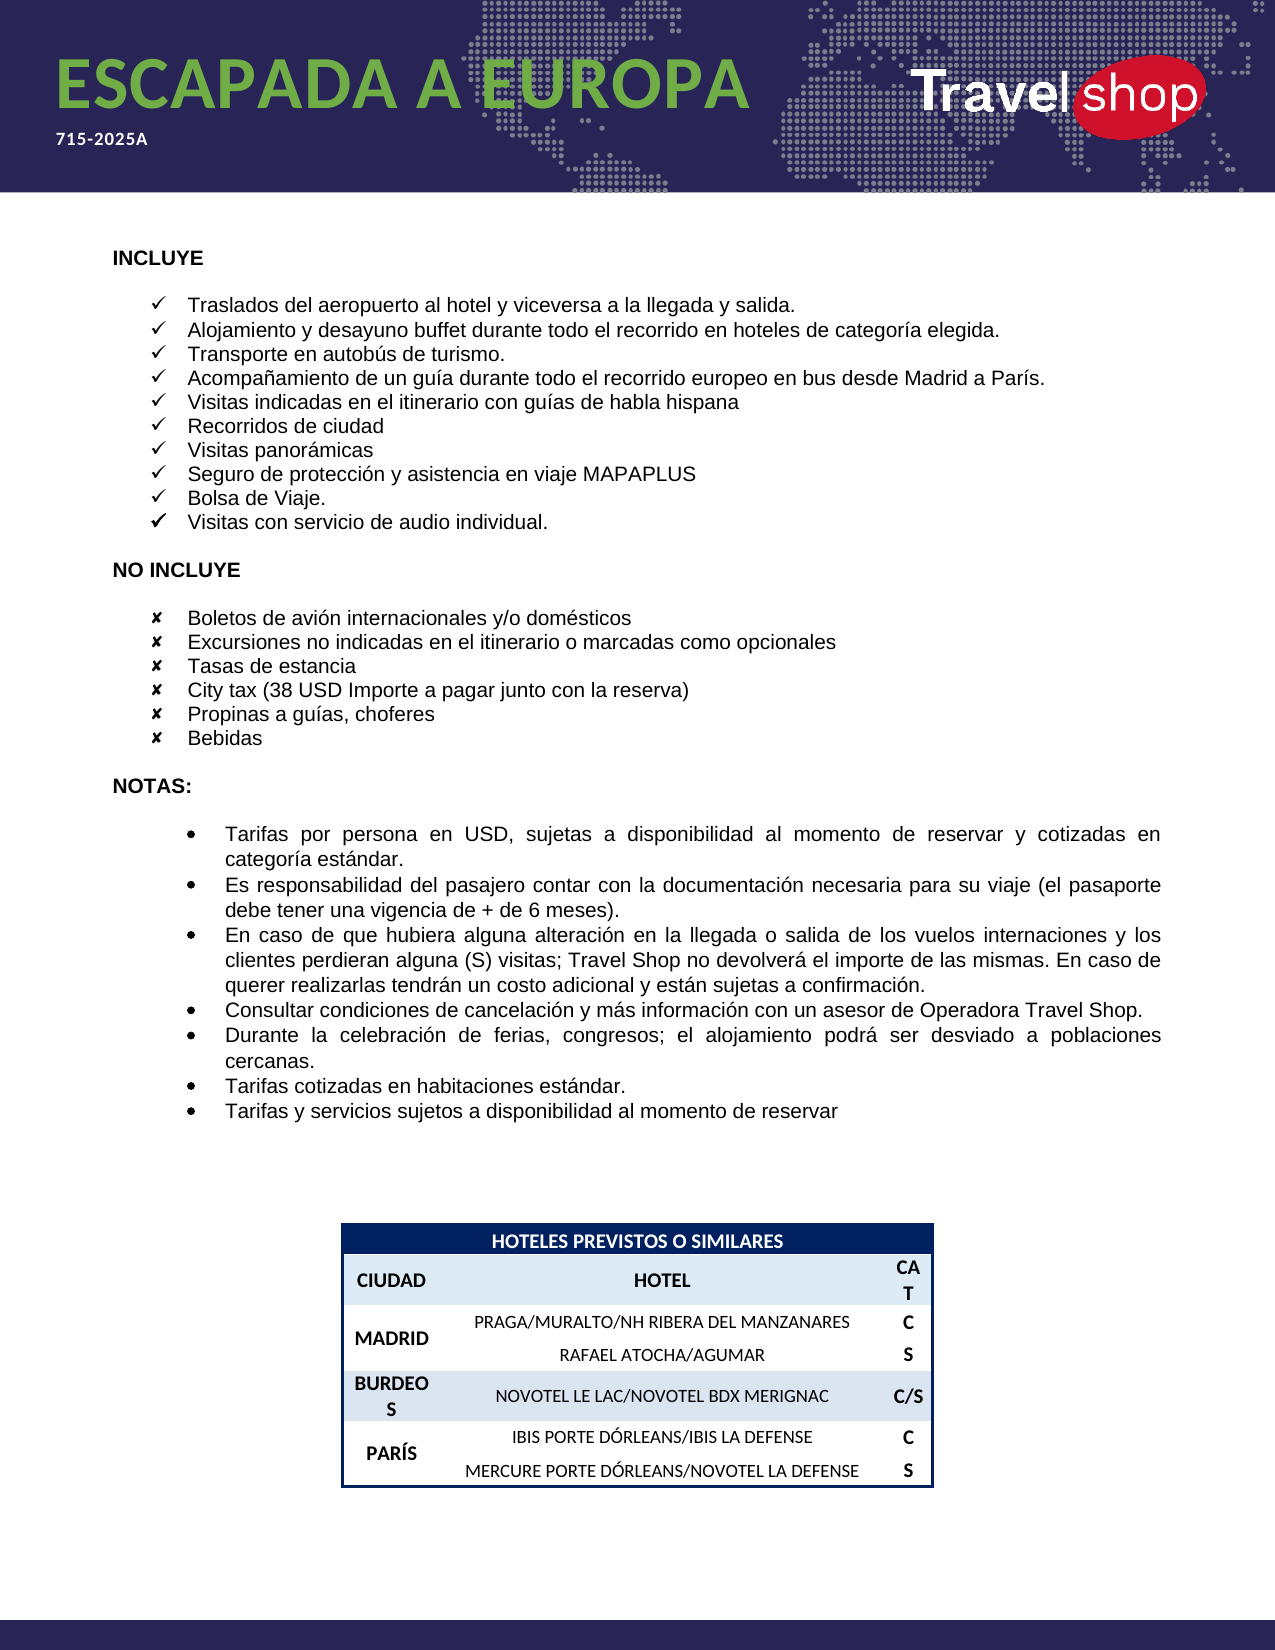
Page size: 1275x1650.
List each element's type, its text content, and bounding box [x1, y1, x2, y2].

text NO INCLUYE [112, 558, 1163, 582]
table_cell PRAGA/MURALTO/NH RIBERA DEL MANZANARES [440, 1305, 884, 1338]
list Tarifas y servicios sujetos a disponibilidad al momento de reservar [187, 1099, 1163, 1123]
list Tarifas cotizadas en habitaciones estándar. [187, 1074, 1163, 1098]
table_cell MADRID [344, 1305, 440, 1371]
list Visitas con servicio de audio individual. [150, 510, 1163, 534]
table_cell S [884, 1338, 931, 1371]
list Alojamiento y desayuno buffet durante todo el recorrido en hoteles de categoría elegida. [150, 317, 1163, 341]
table_cell PARÍS [344, 1421, 440, 1485]
table_cell BURDEOS [344, 1371, 440, 1421]
picture [910, 55, 1206, 140]
table_cell C [884, 1305, 931, 1338]
list Traslados del aeropuerto al hotel y viceversa a la llegada y salida. [150, 293, 1163, 317]
table_cell IBIS PORTE DÓRLEANS/IBIS LA DEFENSE [440, 1421, 884, 1453]
table_cell C [884, 1421, 931, 1453]
text INCLUYE [112, 245, 1163, 269]
list Consultar condiciones de cancelación y más información con un asesor de Operadora Travel Shop. [187, 998, 1163, 1022]
list Visitas indicadas en el itinerario con guías de habla hispana [150, 389, 1163, 414]
table_cell RAFAEL ATOCHA/AGUMAR [440, 1338, 884, 1371]
table_cell CIUDAD [344, 1255, 440, 1305]
table_cell S [884, 1453, 931, 1485]
list Bebidas [150, 726, 1163, 750]
list En caso de que hubiera alguna alteración en la llegada o salida de los vuelos internaciones y los clientes perdieran alguna (S) visitas; Travel Shop no devolverá el importe de las mismas. En caso de querer realizarlas tendrán un costo adicional y están sujetas a confirmación. [187, 923, 1163, 997]
list Acompañamiento de un guía durante todo el recorrido europeo en bus desde Madrid a París. [150, 366, 1163, 389]
list Tasas de estancia [150, 654, 1163, 678]
table_cell CAT [884, 1255, 931, 1305]
list Visitas panorámicas [150, 438, 1163, 462]
list Excursiones no indicadas en el itinerario o marcadas como opcionales [150, 630, 1163, 654]
text NOTAS: [112, 774, 1163, 798]
list Durante la celebración de ferias, congresos; el alojamiento podrá ser desviado a poblaciones cercanas. [187, 1023, 1163, 1072]
list Bolsa de Viaje. [150, 486, 1163, 510]
list Tarifas por persona en USD, sujetas a disponibilidad al momento de reservar y cotizadas en categoría estándar. [187, 822, 1163, 871]
table_cell C/S [884, 1371, 931, 1421]
list Recorridos de ciudad [150, 414, 1163, 438]
table_header HOTELES PREVISTOS O SIMILARES [344, 1226, 931, 1254]
list Transporte en autobús de turismo. [150, 341, 1163, 366]
list Boletos de avión internacionales y/o domésticos [150, 606, 1163, 630]
list Propinas a guías, choferes [150, 702, 1163, 726]
table_cell NOVOTEL LE LAC/NOVOTEL BDX MERIGNAC [440, 1371, 884, 1421]
table_cell MERCURE PORTE DÓRLEANS/NOVOTEL LA DEFENSE [440, 1453, 884, 1485]
table_cell HOTEL [440, 1255, 884, 1305]
list Seguro de protección y asistencia en viaje MAPAPLUS [150, 462, 1163, 486]
list Es responsabilidad del pasajero contar con la documentación necesaria para su viaje (el pasaporte debe tener una vigencia de + de 6 meses). [187, 872, 1163, 922]
list City tax (38 USD Importe a pagar junto con la reserva) [150, 678, 1163, 702]
